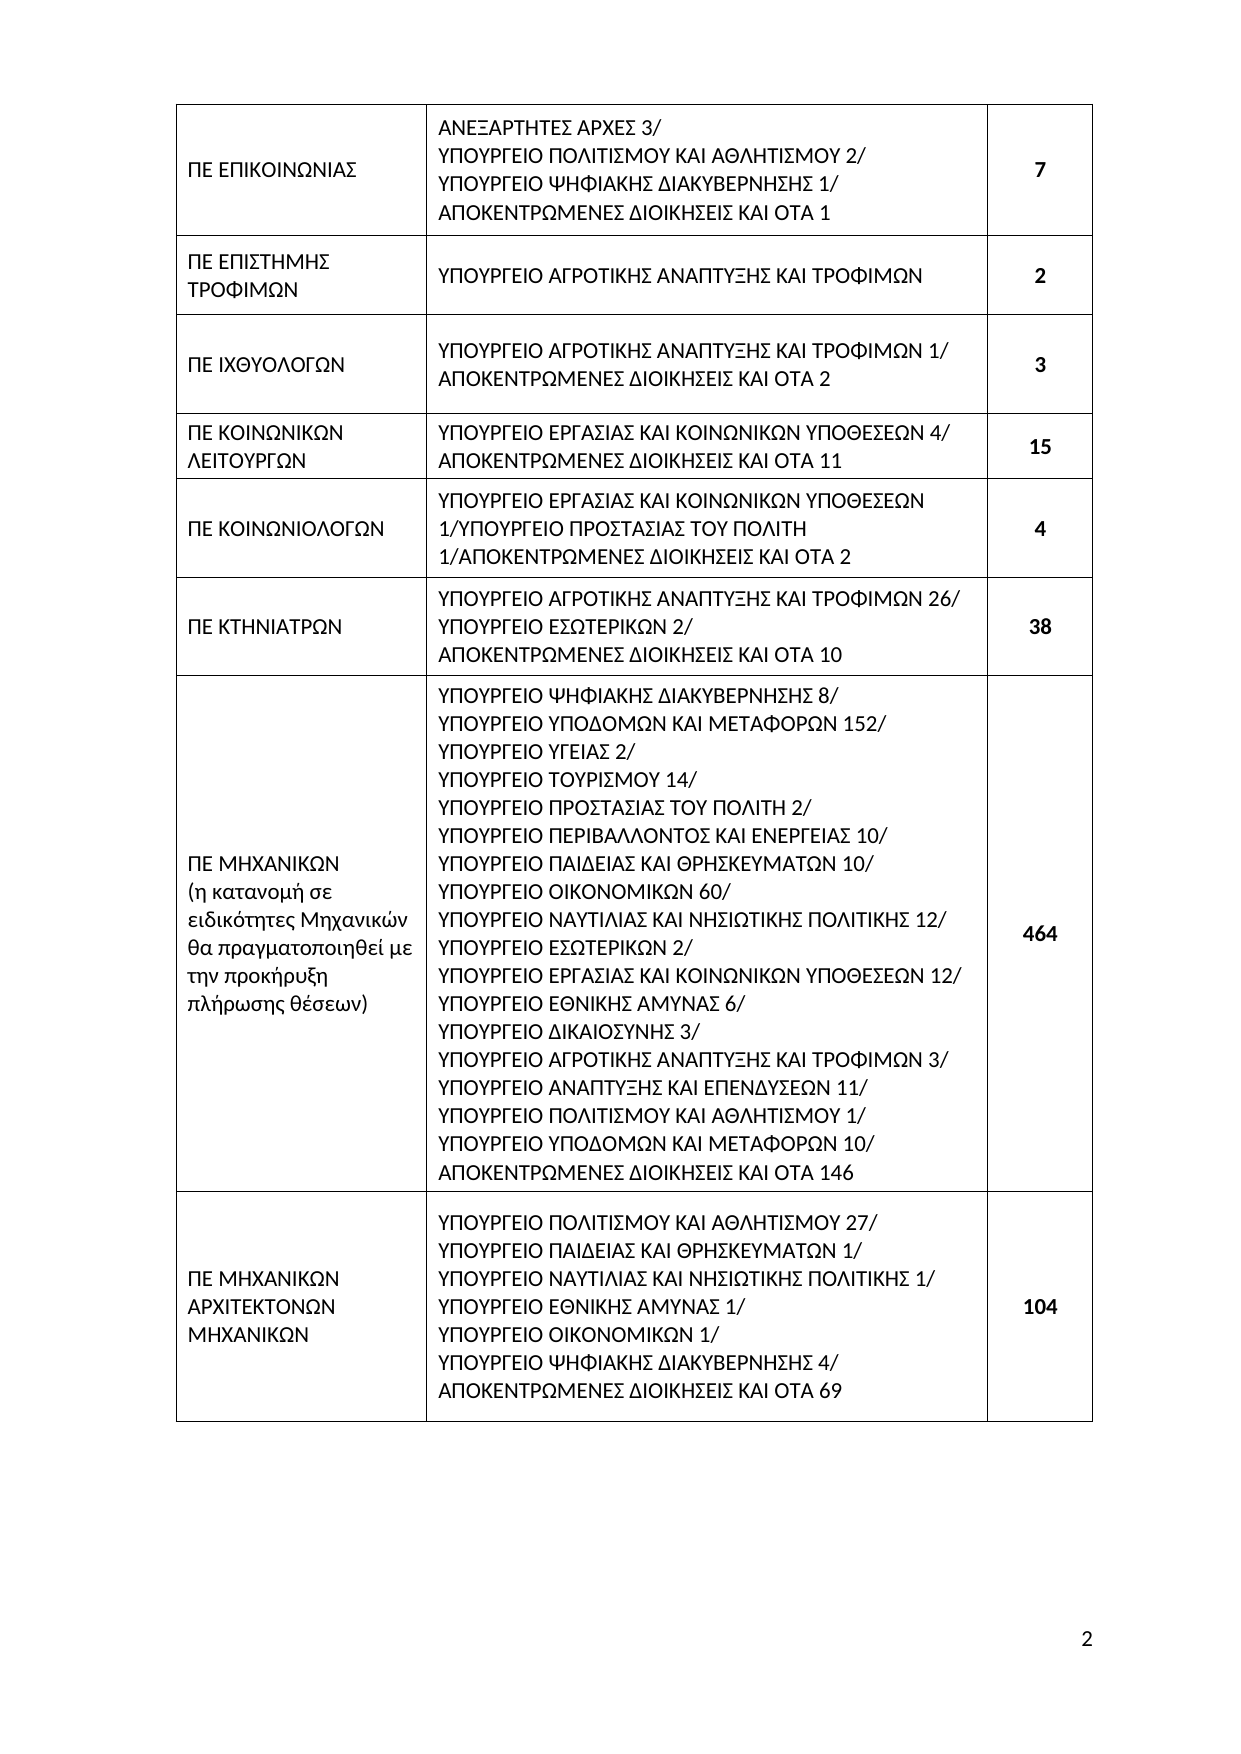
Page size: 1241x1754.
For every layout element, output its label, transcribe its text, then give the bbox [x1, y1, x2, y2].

table_cell ΥΠΟΥΡΓΕΙΟ ΑΓΡΟΤΙΚΗΣ ΑΝΑΠΤΥΞΗΣ ΚΑΙ ΤΡΟΦΙΜΩΝ 1/ ΑΠΟΚΕΝΤΡΩΜΕΝΕΣ ΔΙΟΙΚΗΣΕΙΣ ΚΑΙ ΟΤΑ 2 [427, 315, 987, 412]
table_cell ΠΕ ΜΗΧΑΝΙΚΩΝ ΑΡΧΙΤΕΚΤΟΝΩΝ ΜΗΧΑΝΙΚΩΝ [177, 1192, 426, 1421]
table_cell 38 [988, 578, 1092, 675]
table_cell ΥΠΟΥΡΓΕΙΟ ΕΡΓΑΣΙΑΣ ΚΑΙ ΚΟΙΝΩΝΙΚΩΝ ΥΠΟΘΕΣΕΩΝ 1/ΥΠΟΥΡΓΕΙΟ ΠΡΟΣΤΑΣΙΑΣ ΤΟΥ ΠΟΛΙΤΗ 1/ΑΠΟΚΕΝΤΡΩΜΕΝΕΣ ΔΙΟΙΚΗΣΕΙΣ ΚΑΙ ΟΤΑ 2 [427, 479, 987, 577]
table_cell ΑΝΕΞΑΡΤΗΤΕΣ ΑΡΧΕΣ 3/ ΥΠΟΥΡΓΕΙΟ ΠΟΛΙΤΙΣΜΟΥ ΚΑΙ ΑΘΛΗΤΙΣΜΟΥ 2/ ΥΠΟΥΡΓΕΙΟ ΨΗΦΙΑΚΗΣ ΔΙΑΚΥΒΕΡΝΗΣΗΣ 1/ ΑΠΟΚΕΝΤΡΩΜΕΝΕΣ ΔΙΟΙΚΗΣΕΙΣ ΚΑΙ ΟΤΑ 1 [427, 105, 987, 235]
table_cell 4 [988, 479, 1092, 577]
table_cell ΠΕ ΜΗΧΑΝΙΚΩΝ (η κατανομή σε ειδικότητες Μηχανικών θα πραγματοποιηθεί με την προκήρυξη πλήρωσης θέσεων) [177, 676, 426, 1191]
table_cell ΠΕ ΕΠΙΚΟΙΝΩΝΙΑΣ [177, 105, 426, 235]
table_cell 464 [988, 676, 1092, 1191]
table_cell ΥΠΟΥΡΓΕΙΟ ΑΓΡΟΤΙΚΗΣ ΑΝΑΠΤΥΞΗΣ ΚΑΙ ΤΡΟΦΙΜΩΝ [427, 236, 987, 314]
table_cell ΥΠΟΥΡΓΕΙΟ ΠΟΛΙΤΙΣΜΟΥ ΚΑΙ ΑΘΛΗΤΙΣΜΟΥ 27/ ΥΠΟΥΡΓΕΙΟ ΠΑΙΔΕΙΑΣ ΚΑΙ ΘΡΗΣΚΕΥΜΑΤΩΝ 1/ ΥΠΟΥΡΓΕΙΟ ΝΑΥΤΙΛΙΑΣ ΚΑΙ ΝΗΣΙΩΤΙΚΗΣ ΠΟΛΙΤΙΚΗΣ 1/ ΥΠΟΥΡΓΕΙΟ ΕΘΝΙΚΗΣ ΑΜΥΝΑΣ 1/ ΥΠΟΥΡΓΕΙΟ ΟΙΚΟΝΟΜΙΚΩΝ 1/ ΥΠΟΥΡΓΕΙΟ ΨΗΦΙΑΚΗΣ ΔΙΑΚΥΒΕΡΝΗΣΗΣ 4/ ΑΠΟΚΕΝΤΡΩΜΕΝΕΣ ΔΙΟΙΚΗΣΕΙΣ ΚΑΙ ΟΤΑ 69 [427, 1192, 987, 1421]
table_cell ΠΕ ΚΟΙΝΩΝΙΟΛΟΓΩΝ [177, 479, 426, 577]
table_cell ΥΠΟΥΡΓΕΙΟ ΑΓΡΟΤΙΚΗΣ ΑΝΑΠΤΥΞΗΣ ΚΑΙ ΤΡΟΦΙΜΩΝ 26/ ΥΠΟΥΡΓΕΙΟ ΕΣΩΤΕΡΙΚΩΝ 2/ ΑΠΟΚΕΝΤΡΩΜΕΝΕΣ ΔΙΟΙΚΗΣΕΙΣ ΚΑΙ ΟΤΑ 10 [427, 578, 987, 675]
table_cell 7 [988, 105, 1092, 235]
table_cell ΠΕ ΚΟΙΝΩΝΙΚΩΝ ΛΕΙΤΟΥΡΓΩΝ [177, 414, 426, 478]
table_cell 2 [988, 236, 1092, 314]
table_cell ΥΠΟΥΡΓΕΙΟ ΕΡΓΑΣΙΑΣ ΚΑΙ ΚΟΙΝΩΝΙΚΩΝ ΥΠΟΘΕΣΕΩΝ 4/ ΑΠΟΚΕΝΤΡΩΜΕΝΕΣ ΔΙΟΙΚΗΣΕΙΣ ΚΑΙ ΟΤΑ 11 [427, 414, 987, 478]
table_cell 15 [988, 414, 1092, 478]
table_cell ΠΕ ΙΧΘΥΟΛΟΓΩΝ [177, 315, 426, 412]
table_cell ΠΕ ΚΤΗΝΙΑΤΡΩΝ [177, 578, 426, 675]
table_cell ΥΠΟΥΡΓΕΙΟ ΨΗΦΙΑΚΗΣ ΔΙΑΚΥΒΕΡΝΗΣΗΣ 8/ ΥΠΟΥΡΓΕΙΟ ΥΠΟΔΟΜΩΝ ΚΑΙ ΜΕΤΑΦΟΡΩΝ 152/ ΥΠΟΥΡΓΕΙΟ ΥΓΕΙΑΣ 2/ ΥΠΟΥΡΓΕΙΟ ΤΟΥΡΙΣΜΟΥ 14/ ΥΠΟΥΡΓΕΙΟ ΠΡΟΣΤΑΣΙΑΣ ΤΟΥ ΠΟΛΙΤΗ 2/ ΥΠΟΥΡΓΕΙΟ ΠΕΡΙΒΑΛΛΟΝΤΟΣ ΚΑΙ ΕΝΕΡΓΕΙΑΣ 10/ ΥΠΟΥΡΓΕΙΟ ΠΑΙΔΕΙΑΣ ΚΑΙ ΘΡΗΣΚΕΥΜΑΤΩΝ 10/ ΥΠΟΥΡΓΕΙΟ ΟΙΚΟΝΟΜΙΚΩΝ 60/ ΥΠΟΥΡΓΕΙΟ ΝΑΥΤΙΛΙΑΣ ΚΑΙ ΝΗΣΙΩΤΙΚΗΣ ΠΟΛΙΤΙΚΗΣ 12/ ΥΠΟΥΡΓΕΙΟ ΕΣΩΤΕΡΙΚΩΝ 2/ ΥΠΟΥΡΓΕΙΟ ΕΡΓΑΣΙΑΣ ΚΑΙ ΚΟΙΝΩΝΙΚΩΝ ΥΠΟΘΕΣΕΩΝ 12/ ΥΠΟΥΡΓΕΙΟ ΕΘΝΙΚΗΣ ΑΜΥΝΑΣ 6/ ΥΠΟΥΡΓΕΙΟ ΔΙΚΑΙΟΣΥΝΗΣ 3/ ΥΠΟΥΡΓΕΙΟ ΑΓΡΟΤΙΚΗΣ ΑΝΑΠΤΥΞΗΣ ΚΑΙ ΤΡΟΦΙΜΩΝ 3/ ΥΠΟΥΡΓΕΙΟ ΑΝΑΠΤΥΞΗΣ ΚΑΙ ΕΠΕΝΔΥΣΕΩΝ 11/ ΥΠΟΥΡΓΕΙΟ ΠΟΛΙΤΙΣΜΟΥ ΚΑΙ ΑΘΛΗΤΙΣΜΟΥ 1/ ΥΠΟΥΡΓΕΙΟ ΥΠΟΔΟΜΩΝ ΚΑΙ ΜΕΤΑΦΟΡΩΝ 10/ ΑΠΟΚΕΝΤΡΩΜΕΝΕΣ ΔΙΟΙΚΗΣΕΙΣ ΚΑΙ ΟΤΑ 146 [427, 676, 987, 1191]
table_cell 3 [988, 315, 1092, 412]
table_cell ΠΕ ΕΠΙΣΤΗΜΗΣ ΤΡΟΦΙΜΩΝ [177, 236, 426, 314]
table_cell 104 [988, 1192, 1092, 1421]
